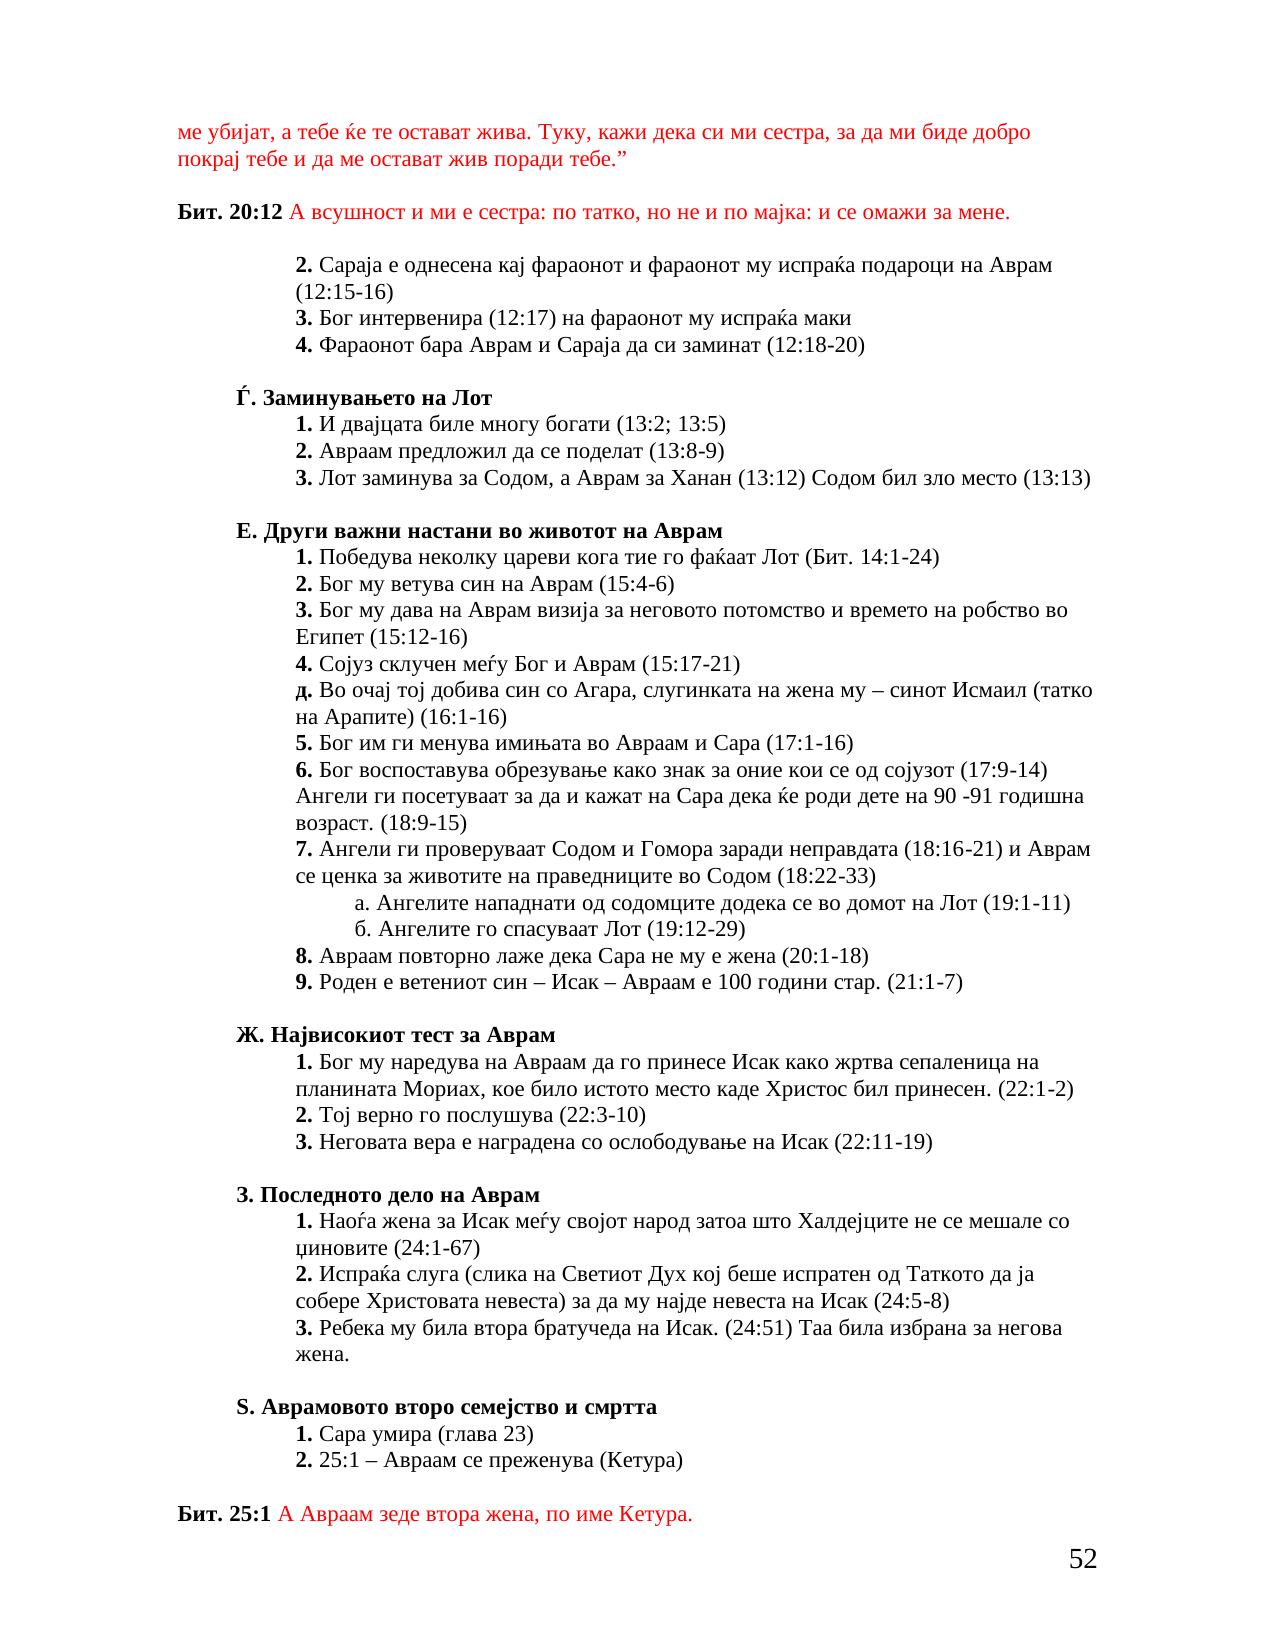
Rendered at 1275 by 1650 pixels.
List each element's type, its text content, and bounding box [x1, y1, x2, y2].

text 1. И двајцата биле многу богати (13:2; 13:5) [295, 410, 1098, 437]
text 4. Сојуз склучен меѓу Бог и Аврам (15:17-21) [295, 649, 1098, 676]
text 9. Роден е ветениот син – Исак – Авраам е 100 години стар. (21:1-7) [295, 968, 1098, 995]
text 2. 25:1 – Авраам се преженува (Кетура) [295, 1446, 1098, 1473]
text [177, 118, 1098, 171]
text 2. Сараја е однесена кај фараонот и фараонот му испраќа подароци на Аврам (12:15-16) [295, 251, 1098, 304]
text 2. Бог му ветува син на Аврам (15:4-6) [295, 570, 1098, 596]
text 1. Наоѓа жена за Исак меѓу својот народ затоа што Халдејците не се мешале со џиновите (24:1-67) [295, 1207, 1098, 1260]
text S. Аврамовото второ семејство и смртта [236, 1393, 1098, 1420]
text 2. Авраам предложил да се поделат (13:8-9) [295, 437, 1098, 463]
text 3. Бог му дава на Аврам визија за неговото потомство и времето на робство во Египет (15:12-16) [295, 596, 1098, 649]
text 2. Испраќа слуга (слика на Светиот Дух кој беше испратен од Таткото да ја собере Христовата невеста) за да му најде невеста на Исак (24:5-8) [295, 1260, 1098, 1313]
text Е. Други важни настани во животот на Аврам [236, 517, 1098, 543]
text 7. Ангели ги проверуваат Содом и Гомора заради неправдата (18:16-21) и Аврам се ценка за животите на праведниците во Содом (18:22-33) [295, 835, 1098, 888]
text З. Последното дело на Аврам [236, 1181, 1098, 1207]
text 3. Ребека му била втора братучеда на Исак. (24:51) Таа била избрана за негова жена. [295, 1313, 1098, 1367]
text 2. Тој верно го послушува (22:3-10) [295, 1101, 1098, 1127]
text Ѓ. Заминувањето на Лот [236, 384, 1098, 410]
text 1. Бог му наредува на Авраам да го принесе Исак како жртва сепаленица на планината Мориах, кое било истото место каде Христос бил принесен. (22:1-2) [295, 1048, 1098, 1101]
text 1. Сара умира (глава 23) [295, 1420, 1098, 1446]
text Бит. 25:1 А Авраам зеде втора жена, по име Кетура. [177, 1499, 1098, 1526]
text а. Ангелите нападнати од содомците додека се во домот на Лот (19:1-11) [354, 888, 1098, 915]
text 3. Лот заминува за Содом, а Аврам за Ханан (13:12) Содом бил зло место (13:13) [295, 463, 1098, 490]
text 3. Бог интервенира (12:17) на фараонот му испраќа маки [295, 304, 1098, 331]
text 5. Бог им ги менува имињата во Авраам и Сара (17:1-16) [295, 729, 1098, 756]
text д. Во очај тој добива син со Агара, слугинката на жена му – синот Исмаил (татко на Арапите) (16:1-16) [295, 676, 1098, 729]
text 8. Авраам повторно лаже дека Сара не му е жена (20:1-18) [295, 942, 1098, 968]
text 6. Бог воспоставува обрезување како знак за оние кои се од сојузот (17:9-14) [295, 756, 1098, 782]
text б. Ангелите го спасуваат Лот (19:12-29) [354, 915, 1098, 942]
text Ангели ги посетуваат за да и кажат на Сара дека ќе роди дете на 90 -91 годишна возраст. (18:9-15) [295, 782, 1098, 835]
text 1. Победува неколку цареви кога тие го фаќаат Лот (Бит. 14:1-24) [295, 543, 1098, 570]
text Бит. 20:12 А всушност и ми е сестра: по татко, но не и по мајка: и се омажи за мене. [177, 198, 1098, 224]
text Ж. Највисокиот тест за Аврам [236, 1021, 1098, 1048]
text 3. Неговата вера е наградена со ослободување на Исак (22:11-19) [295, 1127, 1098, 1154]
text 4. Фараонот бара Аврам и Сараја да си заминат (12:18-20) [295, 331, 1098, 357]
